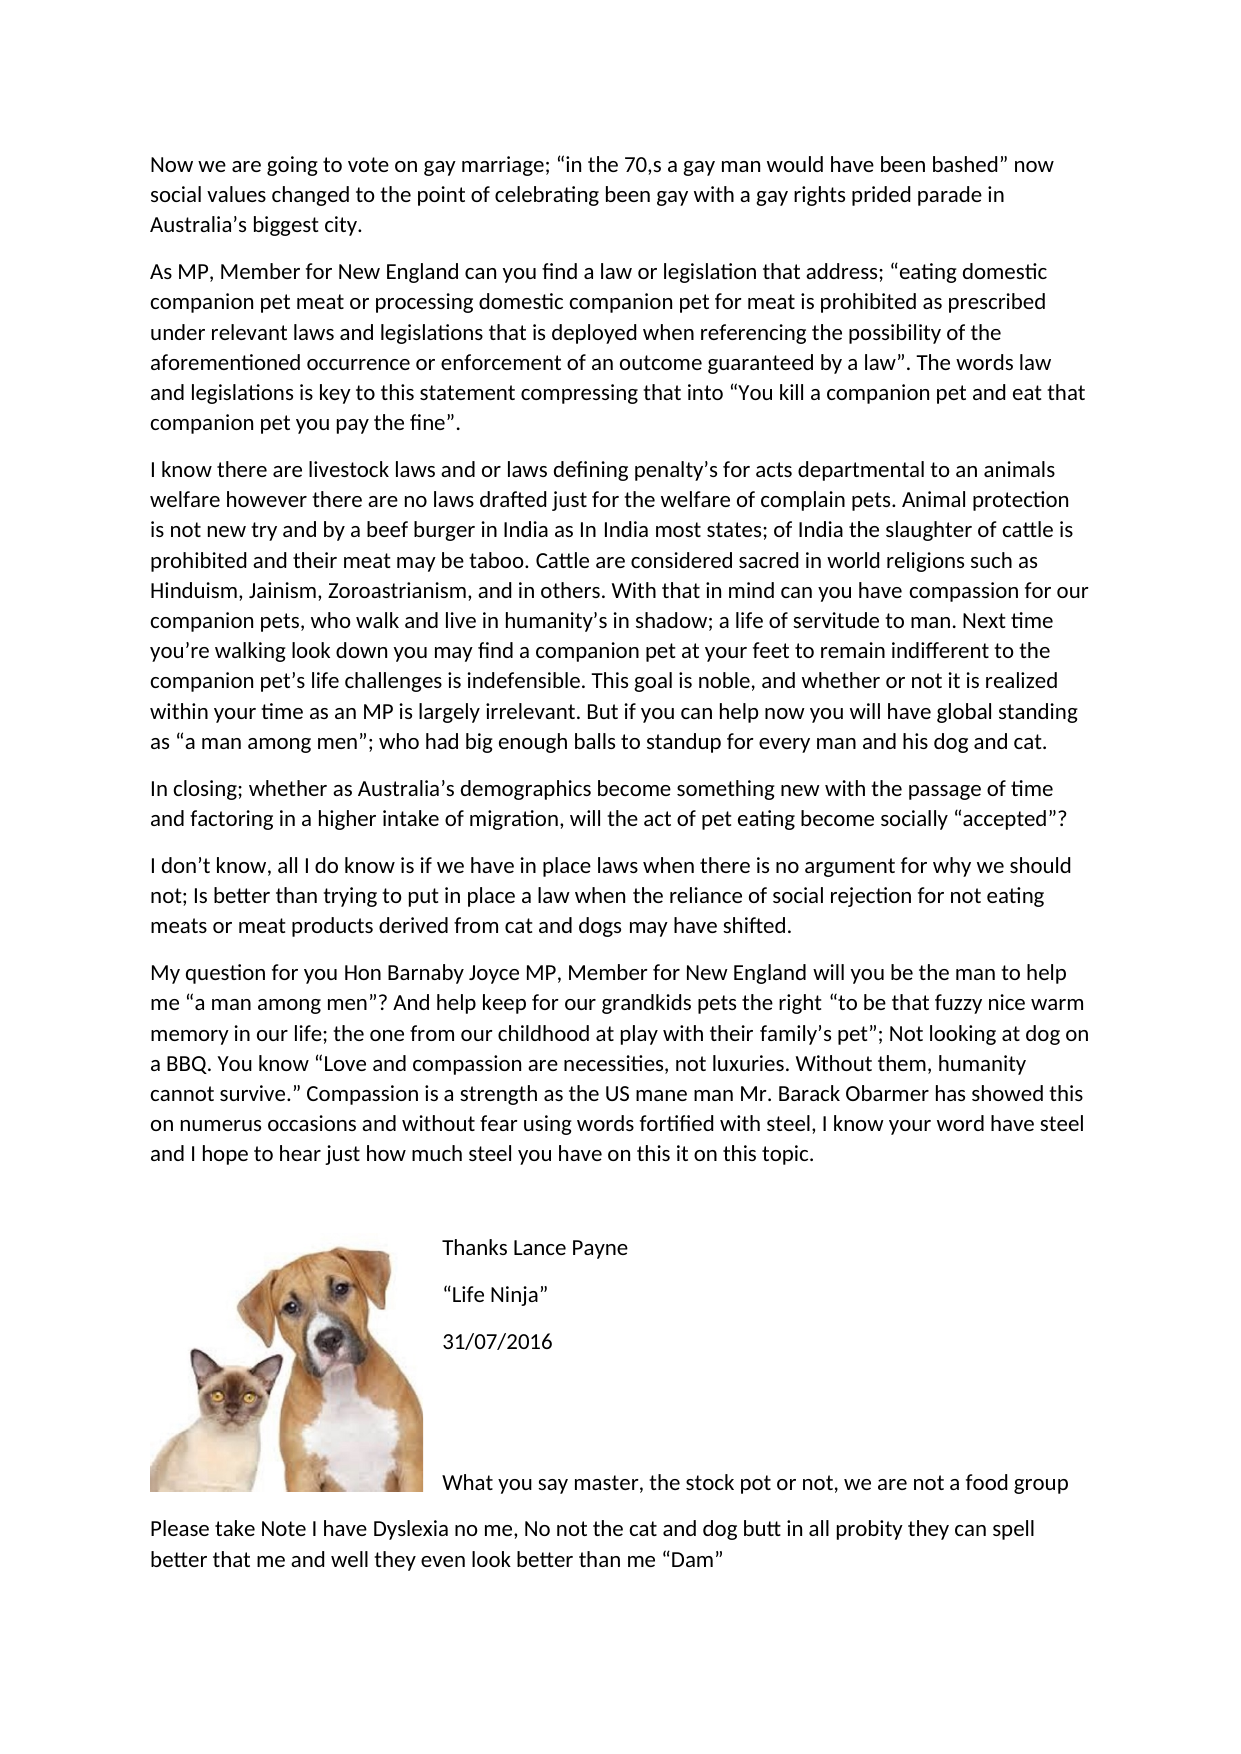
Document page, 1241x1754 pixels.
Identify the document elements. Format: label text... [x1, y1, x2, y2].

text What you say master, the stock pot or not, we are not a food group [150, 1468, 1090, 1496]
text Please take Note I have Dyslexia no me, No not the cat and dog butt in all probity they can spell better that me and well they even look better than me “Dam” [150, 1514, 1090, 1573]
text “Life Ninja” [424, 1280, 1090, 1308]
picture [150, 1233, 424, 1492]
text Now we are going to vote on gay marriage; “in the 70,s a gay man would have been bashed” now social values changed to the point of celebrating been gay with a gay rights prided parade in Australia’s biggest city. [150, 150, 1090, 238]
text I don’t know, all I do know is if we have in place laws when there is no argument for why we should not; Is better than trying to put in place a law when the reliance of social rejection for not eating meats or meat products derived from cat and dogs may have shifted. [150, 851, 1090, 939]
text My question for you Hon Barnaby Joyce MP, Member for New England will you be the man to help me “a man among men”? And help keep for our grandkids pets the right “to be that fuzzy nice warm memory in our life; the one from our childhood at play with their family’s pet”; Not looking at dog on a BBQ. You know “Love and compassion are necessities, not luxuries. Without them, humanity cannot survive.” Compassion is a strength as the US mane man Mr. Barack Obarmer has showed this on numerus occasions and without fear using words fortified with steel, I know your word have steel and I hope to hear just how much steel you have on this it on this topic. [150, 958, 1090, 1168]
text Thanks Lance Payne [424, 1233, 1090, 1261]
text As MP, Member for New England can you find a law or legislation that address; “eating domestic companion pet meat or processing domestic companion pet for meat is prohibited as prescribed under relevant laws and legislations that is deployed when referencing the possibility of the aforementioned occurrence or enforcement of an outcome guaranteed by a law”. The words law and legislations is key to this statement compressing that into “You kill a companion pet and eat that companion pet you pay the fine”. [150, 257, 1090, 436]
text 31/07/2016 [424, 1327, 1090, 1355]
text I know there are livestock laws and or laws defining penalty’s for acts departmental to an animals welfare however there are no laws drafted just for the welfare of complain pets. Animal protection is not new try and by a beef burger in India as In India most states; of India the slaughter of cattle is prohibited and their meat may be taboo. Cattle are considered sacred in world religions such as Hinduism, Jainism, Zoroastrianism, and in others. With that in mind can you have compassion for our companion pets, who walk and live in humanity’s in shadow; a life of servitude to man. Next time you’re walking look down you may find a companion pet at your feet to remain indifferent to the companion pet’s life challenges is indefensible. This goal is noble, and whether or not it is realized within your time as an MP is largely irrelevant. But if you can help now you will have global standing as “a man among men”; who had big enough balls to standup for every man and his dog and cat. [150, 455, 1090, 755]
text In closing; whether as Australia’s demographics become something new with the passage of time and factoring in a higher intake of migration, will the act of pet eating become socially “accepted”? [150, 774, 1090, 832]
